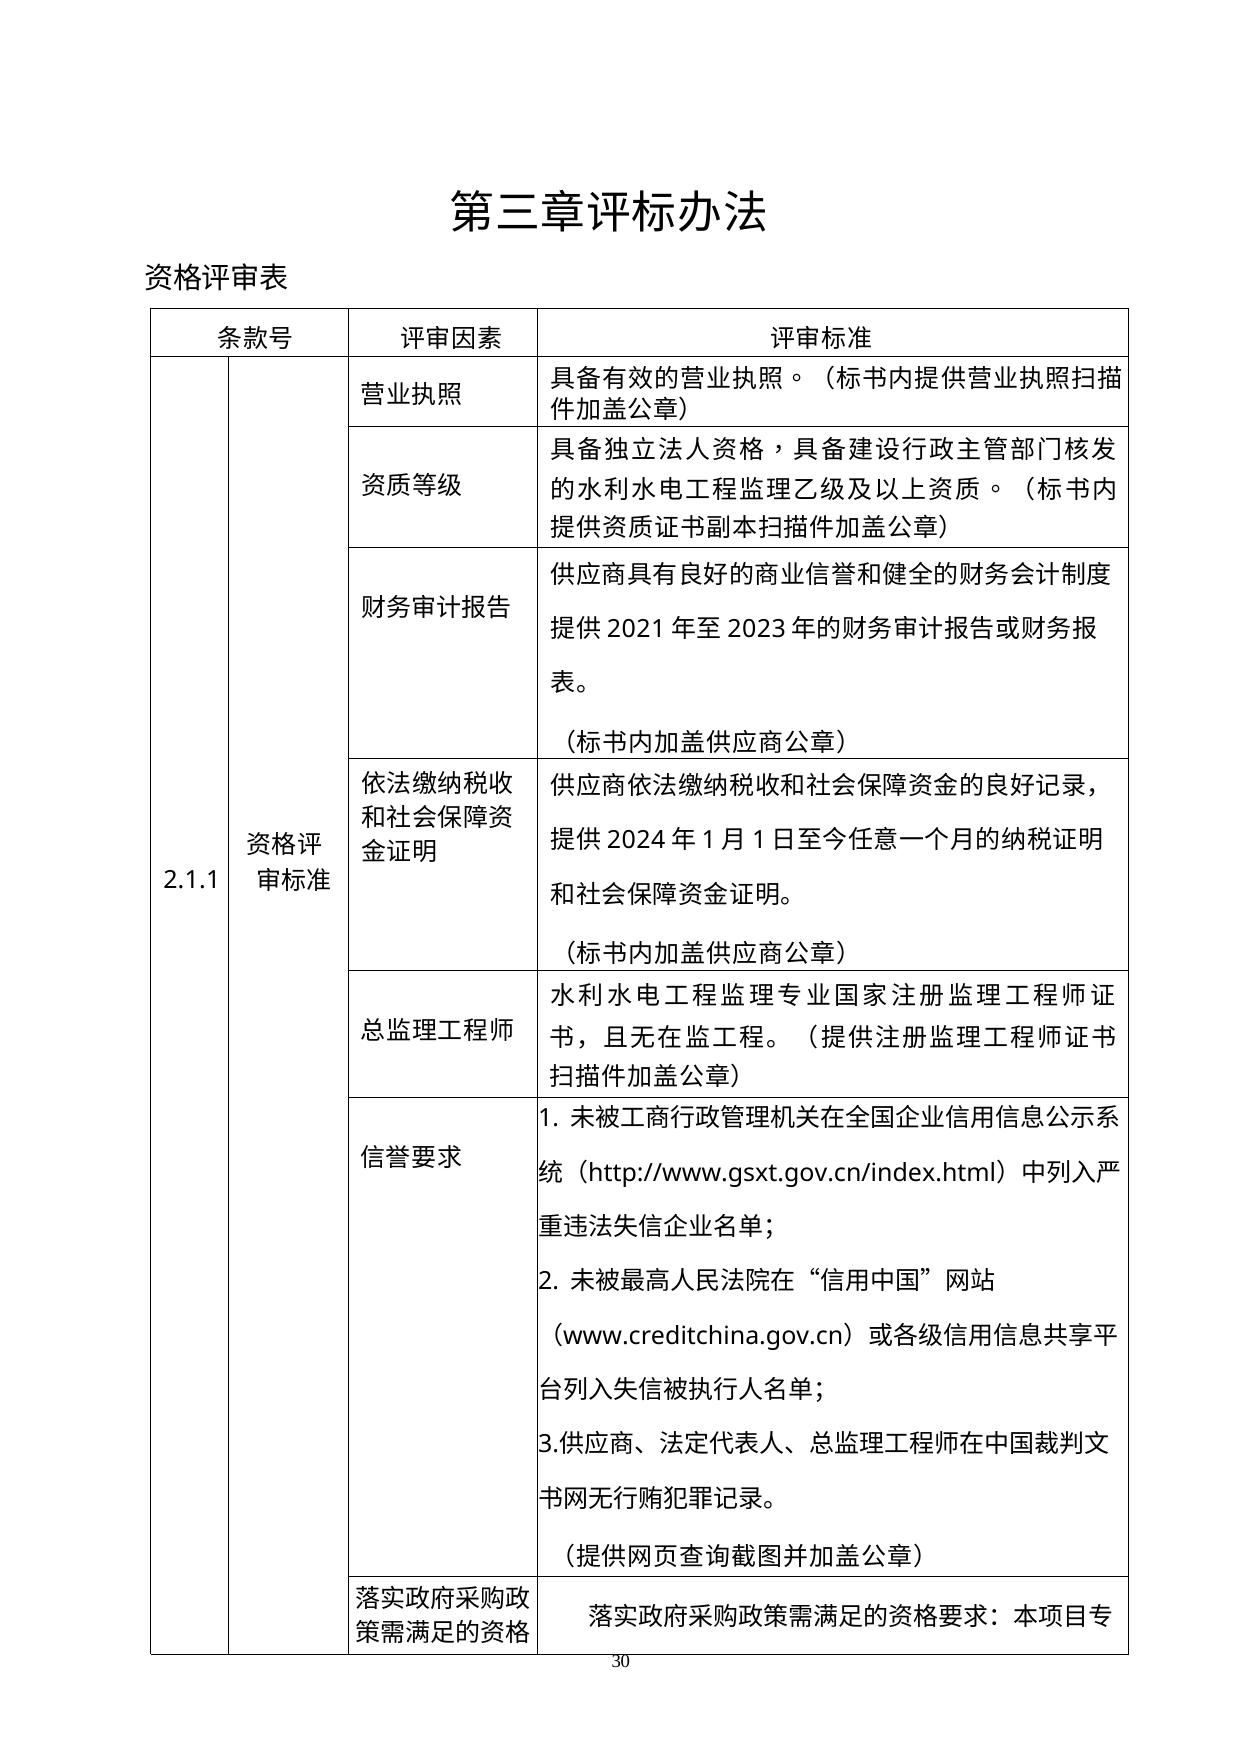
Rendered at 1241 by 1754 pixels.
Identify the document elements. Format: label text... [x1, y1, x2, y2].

table_cell 具备独立法人资格，具备建设行政主管部门核发的水利水电工程监理乙级及以上资质。（标书内提供资质证书副本扫描件加盖公章） [538, 427, 1128, 547]
table_cell 财务审计报告 [349, 548, 537, 758]
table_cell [538, 1577, 1128, 1654]
table_cell 依法缴纳税收和社会保障资金证明 [349, 759, 537, 970]
table_header 评审因素 [349, 309, 537, 356]
table_cell 落实政府采购政策需满足的资格要求： [349, 1577, 537, 1654]
table_header 条款号 [151, 309, 348, 356]
table_cell 具备有效的营业执照。（标书内提供营业执照扫描件加盖公章） [538, 357, 1128, 426]
table_cell 未被工商行政管理机关在全国企业信用信息公示系统（http://www.gsxt.gov.cn/index.html）中列入严重违法失信企业名单； 未被最高人民法院在“信用中国”网站（www.creditchina.gov.cn）或各级信用信息共享平台列入失信被执行人名单； 3.供应商、法定代表人、总监理工程师在中国裁判文书网无行贿犯罪记录。 （提供网页查询截图并加盖公章） [538, 1098, 1128, 1576]
table_cell 总监理工程师 [349, 971, 537, 1097]
text 第三章评标办法 [449, 184, 1089, 240]
table_cell 水利水电工程监理专业国家注册监理工程师证书，且无在监工程。（提供注册监理工程师证书扫描件加盖公章） [538, 971, 1128, 1097]
table_cell 2.1.1 [151, 357, 228, 1654]
table_header 评审标准 [538, 309, 1128, 356]
text 资格评审表 [144, 259, 1089, 295]
table_cell 资质等级 [349, 427, 537, 547]
table_cell 资格评审标准 [229, 357, 348, 1654]
table_cell 供应商具有良好的商业信誉和健全的财务会计制度提供2021年至2023年的财务审计报告或财务报表。 （标书内加盖供应商公章） [538, 548, 1128, 758]
table_cell 信誉要求 [349, 1098, 537, 1576]
table_cell 供应商依法缴纳税收和社会保障资金的良好记录，提供2024年1月1日至今任意一个月的纳税证明和社会保障资金证明。 （标书内加盖供应商公章） [538, 759, 1128, 970]
table_cell 营业执照 [349, 357, 537, 426]
